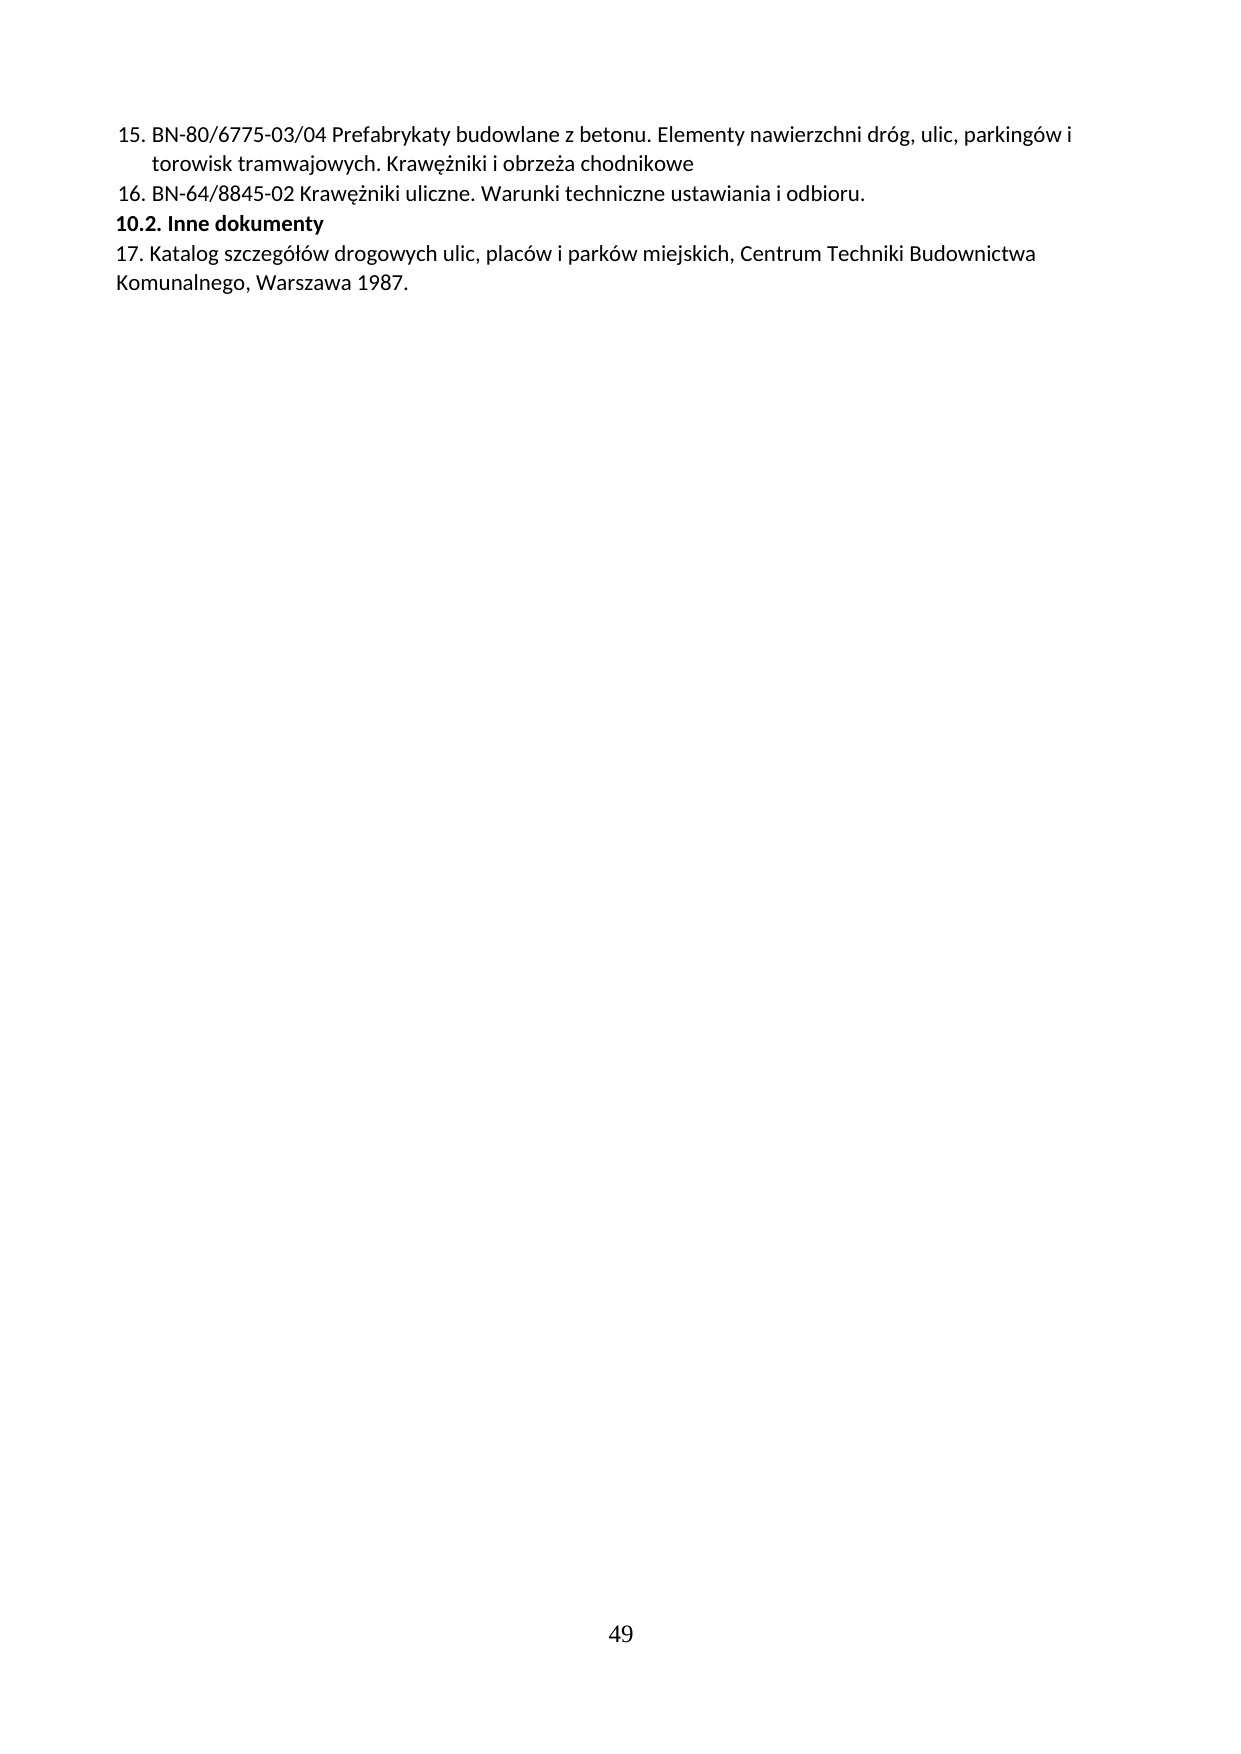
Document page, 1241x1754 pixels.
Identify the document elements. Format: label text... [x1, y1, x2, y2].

text 17. Katalog szczegółów drogowych ulic, placów i parków miejskich, Centrum Techniki Budownictwa Komunalnego, Warszawa 1987. [115, 239, 1042, 296]
subtitle 10.2. Inne dokumenty [115, 209, 1123, 237]
list BN-64/8845-02 Krawężniki uliczne. Warunki techniczne ustawiania i odbioru. [117, 179, 1122, 207]
list BN-80/6775-03/04 Prefabrykaty budowlane z betonu. Elementy nawierzchni dróg, ulic, parkingów i torowisk tramwajowych. Krawężniki i obrzeża chodnikowe [117, 121, 1122, 177]
